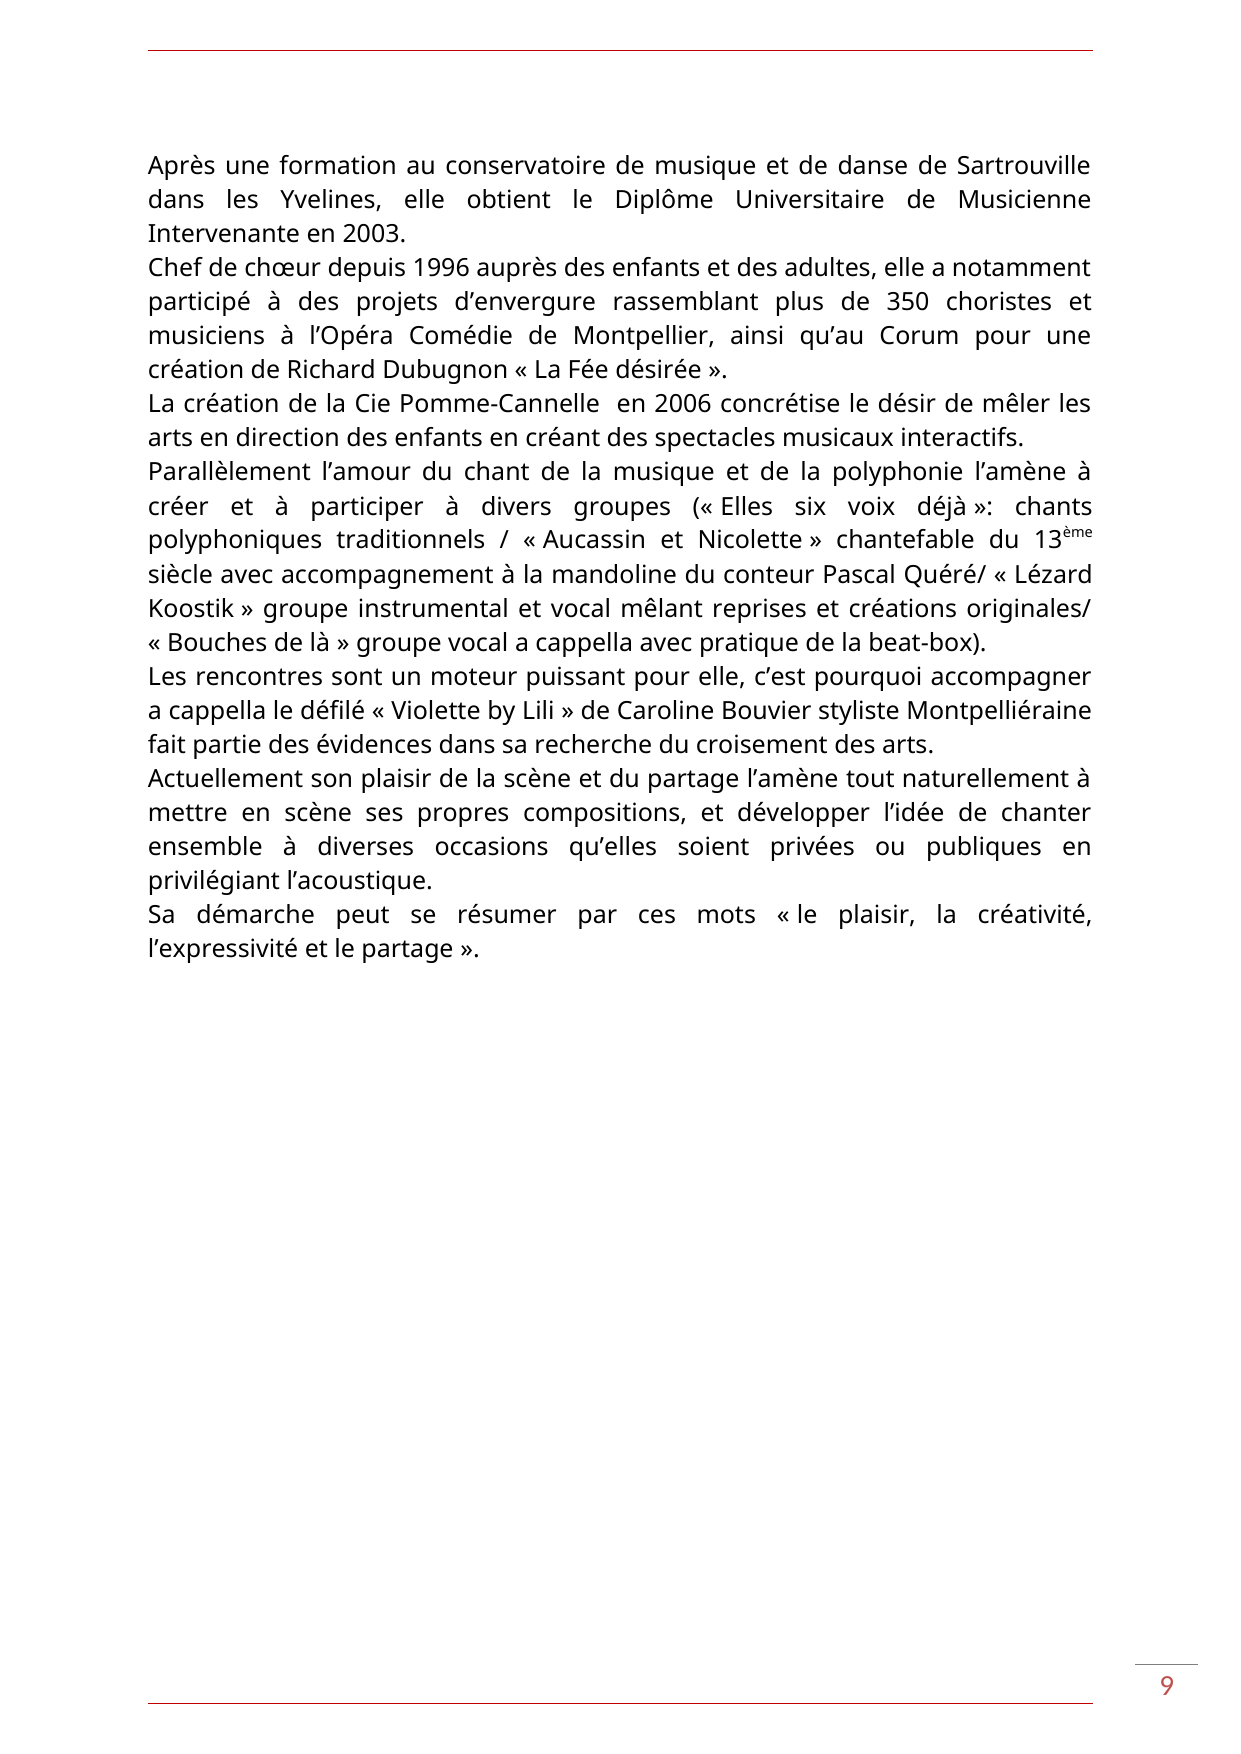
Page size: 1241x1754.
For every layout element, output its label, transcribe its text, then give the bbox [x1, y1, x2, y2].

text Après une formation au conservatoire de musique et de danse de Sartrouville dans les Yvelines, elle obtient le Diplôme Universitaire de Musicienne Intervenante en 2003. [148, 147, 1093, 250]
text Actuellement son plaisir de la scène et du partage l’amène tout naturellement à mettre en scène ses propres compositions, et développer l’idée de chanter ensemble à diverses occasions qu’elles soient privées ou publiques en privilégiant l’acoustique. [148, 761, 1093, 897]
text Chef de chœur depuis 1996 auprès des enfants et des adultes, elle a notamment participé à des projets d’envergure rassemblant plus de 350 choristes et musiciens à l’Opéra Comédie de Montpellier, ainsi qu’au Corum pour une création de Richard Dubugnon « La Fée désirée ». [148, 250, 1093, 386]
text Parallèlement l’amour du chant de la musique et de la polyphonie l’amène à créer et à participer à divers groupes (« Elles six voix déjà »: chants polyphoniques traditionnels / « Aucassin et Nicolette » chantefable du 13ème siècle avec accompagnement à la mandoline du conteur Pascal Quéré/ « Lézard Koostik » groupe instrumental et vocal mêlant reprises et créations originales/ « Bouches de là » groupe vocal a cappella avec pratique de la beat-box). [148, 454, 1093, 658]
text La création de la Cie Pomme-Cannelle en 2006 concrétise le désir de mêler les arts en direction des enfants en créant des spectacles musicaux interactifs. [148, 386, 1093, 454]
text Les rencontres sont un moteur puissant pour elle, c’est pourquoi accompagner a cappella le défilé « Violette by Lili » de Caroline Bouvier styliste Montpelliéraine fait partie des évidences dans sa recherche du croisement des arts. [148, 658, 1093, 761]
text Sa démarche peut se résumer par ces mots « le plaisir, la créativité, l’expressivité et le partage ». [148, 897, 1093, 965]
